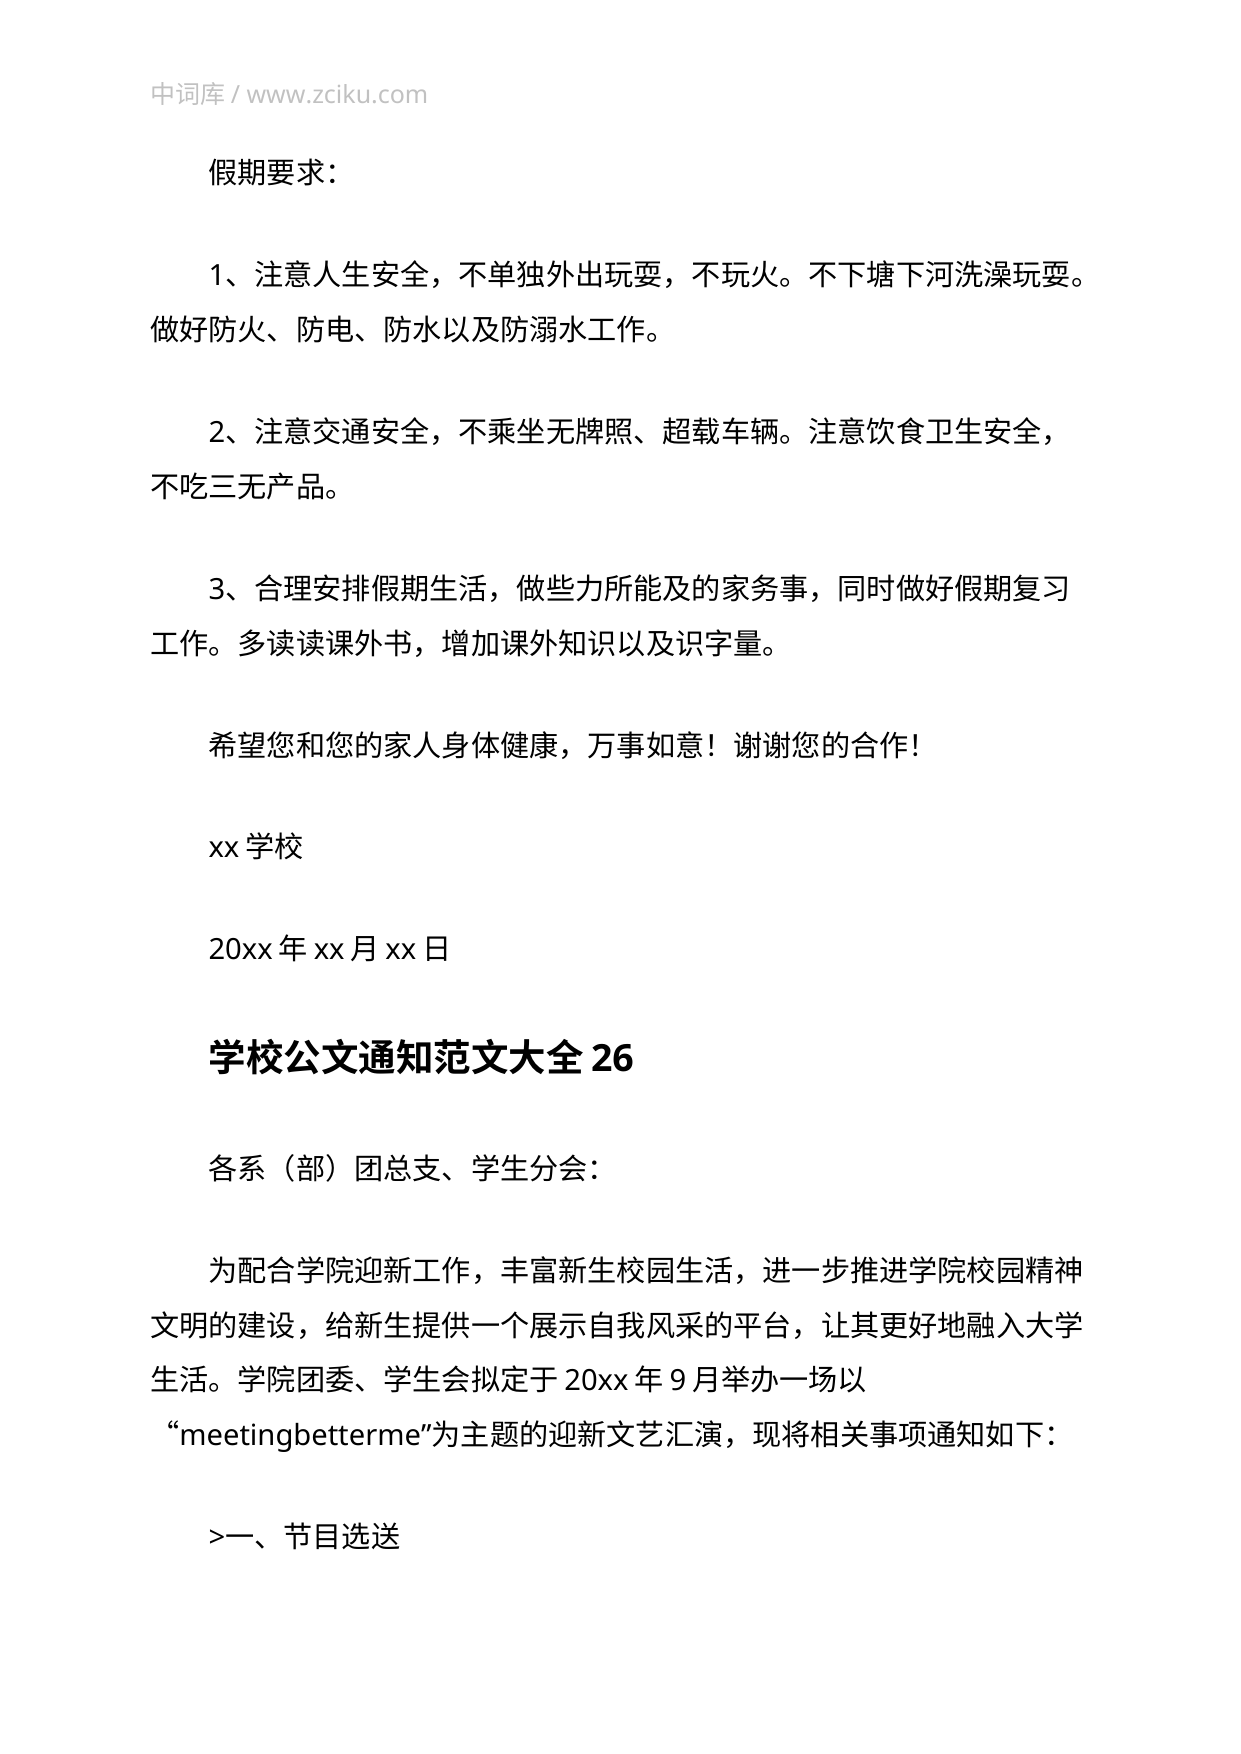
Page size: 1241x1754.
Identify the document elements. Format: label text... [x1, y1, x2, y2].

text 1、注意人生安全，不单独外出玩耍，不玩火。不下塘下河洗澡玩耍。做好防火、防电、防水以及防溺水工作。 [150, 252, 1090, 349]
text 3、合理安排假期生活，做些力所能及的家务事，同时做好假期复习工作。多读读课外书，增加课外知识以及识字量。 [150, 565, 1090, 663]
text 各系（部）团总支、学生分会： [150, 1145, 1090, 1188]
text xx学校 [150, 824, 1090, 866]
text 学校公文通知范文大全26 [150, 1028, 1090, 1082]
text 20xx年xx月xx日 [150, 926, 1090, 968]
text 希望您和您的家人身体健康，万事如意！谢谢您的合作！ [150, 722, 1090, 764]
text 为配合学院迎新工作，丰富新生校园生活，进一步推进学院校园精神文明的建设，给新生提供一个展示自我风采的平台，让其更好地融入大学生活。学院团委、学生会拟定于20xx年9月举办一场以“meetingbetterme”为主题的迎新文艺汇演，现将相关事项通知如下： [150, 1247, 1090, 1454]
text 2、注意交通安全，不乘坐无牌照、超载车辆。注意饮食卫生安全，不吃三无产品。 [150, 408, 1090, 506]
text >一、节目选送 [150, 1514, 1090, 1556]
text 假期要求： [150, 150, 1090, 192]
